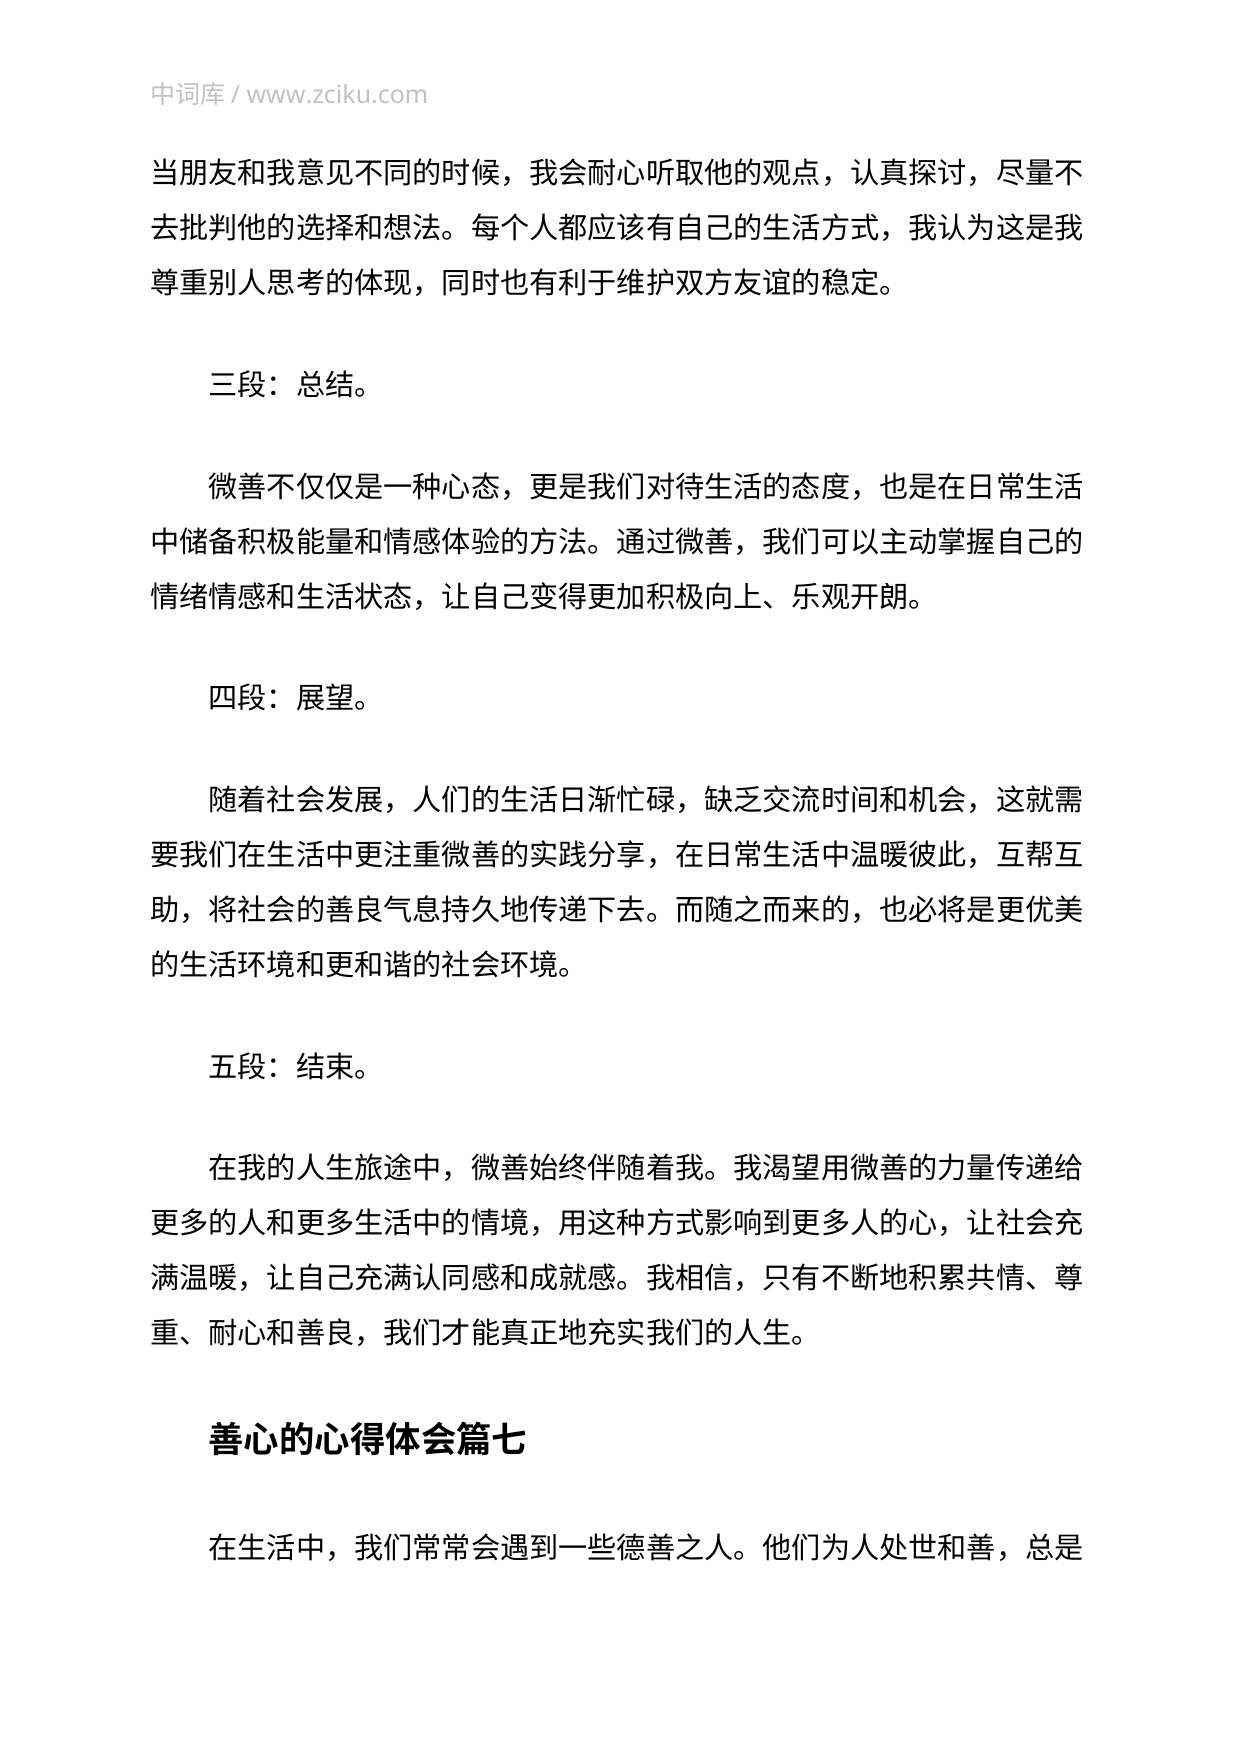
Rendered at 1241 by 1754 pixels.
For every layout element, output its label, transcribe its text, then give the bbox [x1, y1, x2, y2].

text 在我的人生旅途中，微善始终伴随着我。我渴望用微善的力量传递给更多的人和更多生活中的情境，用这种方式影响到更多人的心，让社会充满温暖，让自己充满认同感和成就感。我相信，只有不断地积累共情、尊重、耐心和善良，我们才能真正地充实我们的人生。 [150, 1145, 1090, 1352]
text 微善不仅仅是一种心态，更是我们对待生活的态度，也是在日常生活中储备积极能量和情感体验的方法。通过微善，我们可以主动掌握自己的情绪情感和生活状态，让自己变得更加积极向上、乐观开朗。 [150, 463, 1090, 615]
text 善心的心得体会篇七 [150, 1411, 1090, 1463]
text 四段：展望。 [150, 675, 1090, 717]
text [150, 150, 1090, 302]
text 随着社会发展，人们的生活日渐忙碌，缺乏交流时间和机会，这就需要我们在生活中更注重微善的实践分享，在日常生活中温暖彼此，互帮互助，将社会的善良气息持久地传递下去。而随之而来的，也必将是更优美的生活环境和更和谐的社会环境。 [150, 777, 1090, 984]
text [150, 1525, 1090, 1567]
text 三段：总结。 [150, 362, 1090, 404]
text 五段：结束。 [150, 1043, 1090, 1085]
